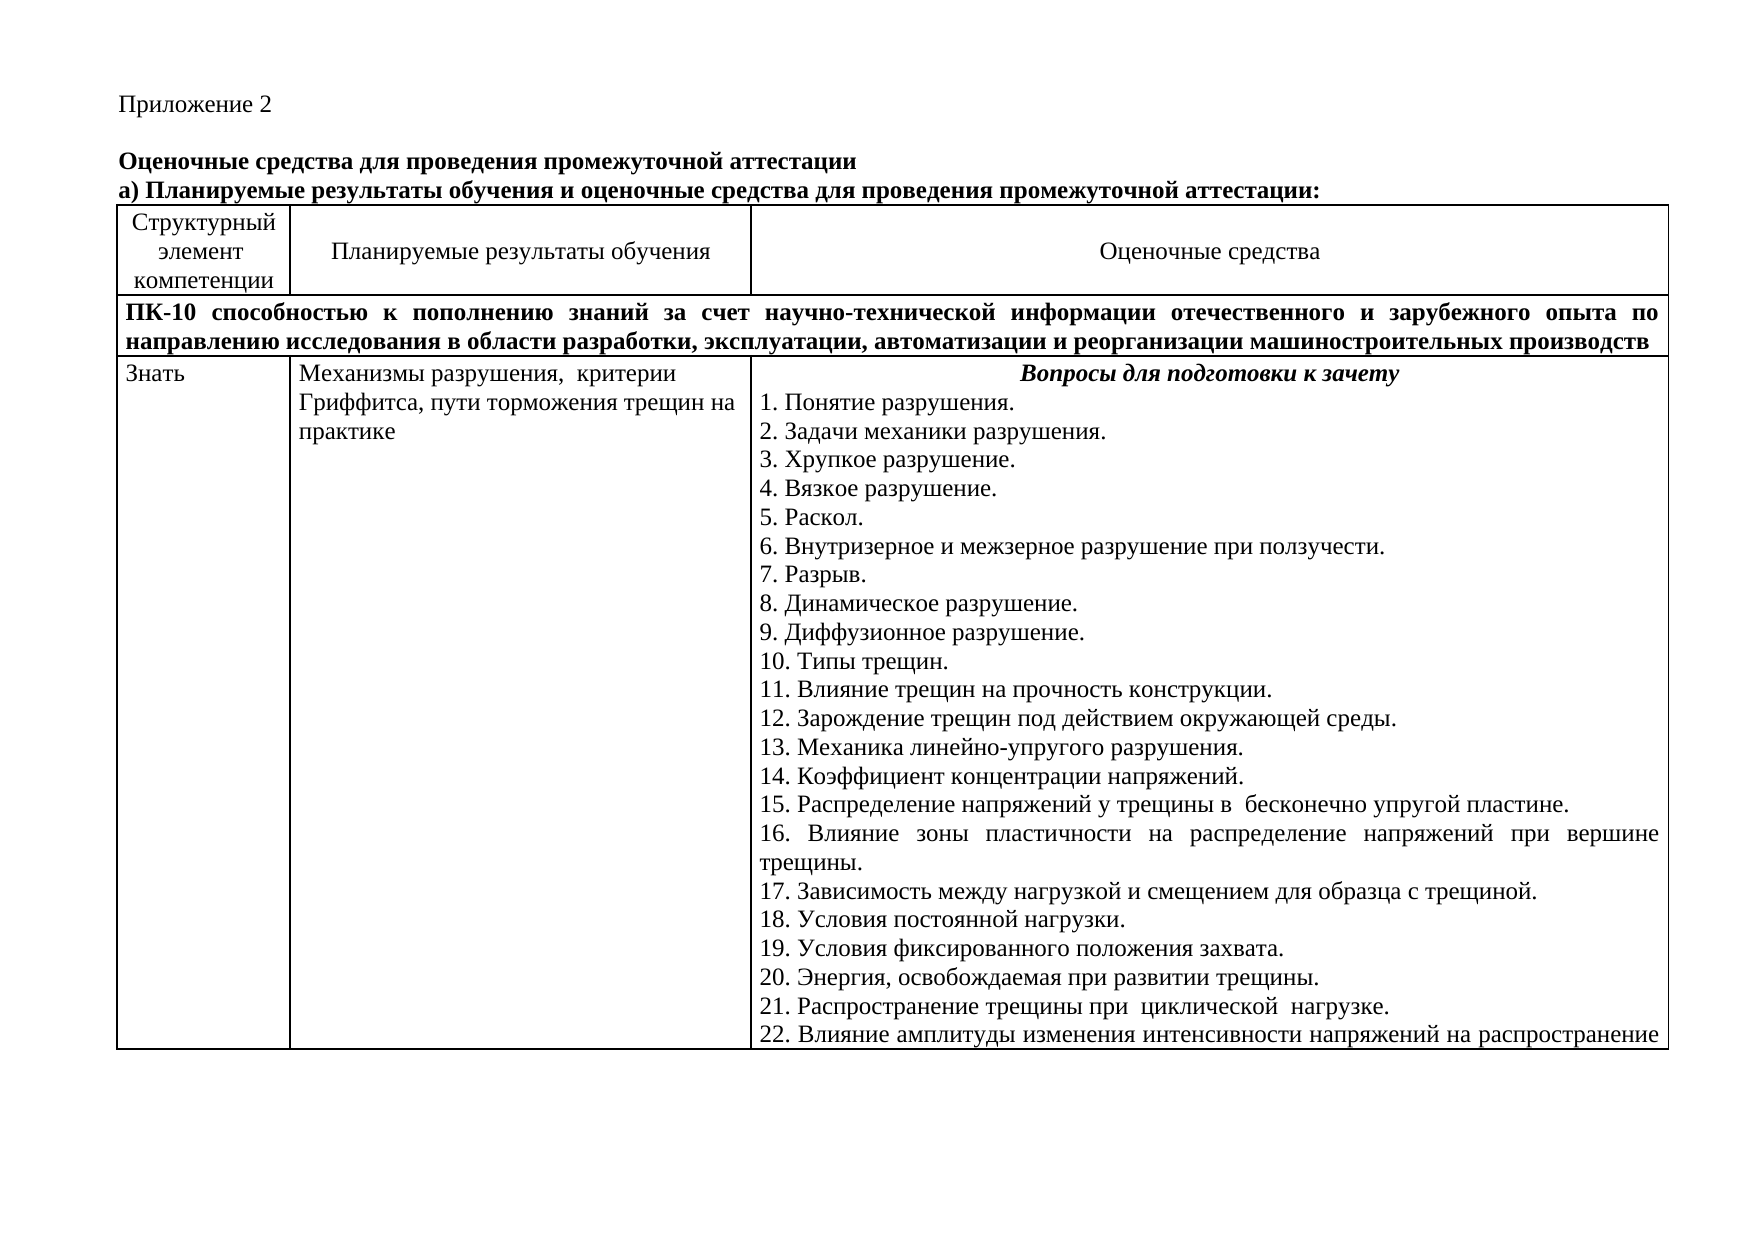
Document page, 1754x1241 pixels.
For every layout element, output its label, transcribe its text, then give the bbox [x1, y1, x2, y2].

text а) Планируемые результаты обучения и оценочные средства для проведения промежуточной аттестации: [118, 175, 1669, 204]
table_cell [752, 357, 1668, 1048]
table_cell Знать [118, 357, 289, 1048]
subtitle Оценочные средства для проведения промежуточной аттестации [118, 146, 1669, 175]
table_header Оценочные средства [752, 206, 1668, 293]
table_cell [291, 357, 750, 1048]
table_cell ПК-10 способностью к пополнению знаний за счет научно-технической информации отечественного и зарубежного опыта по направлению исследования в области разработки, эксплуатации, автоматизации и реорганизации машиностроительных производств [118, 296, 1668, 355]
table_header Структурный элемент компетенции [118, 206, 289, 293]
table_header Планируемые результаты обучения [291, 206, 750, 293]
text Приложение 2 [118, 89, 1669, 117]
